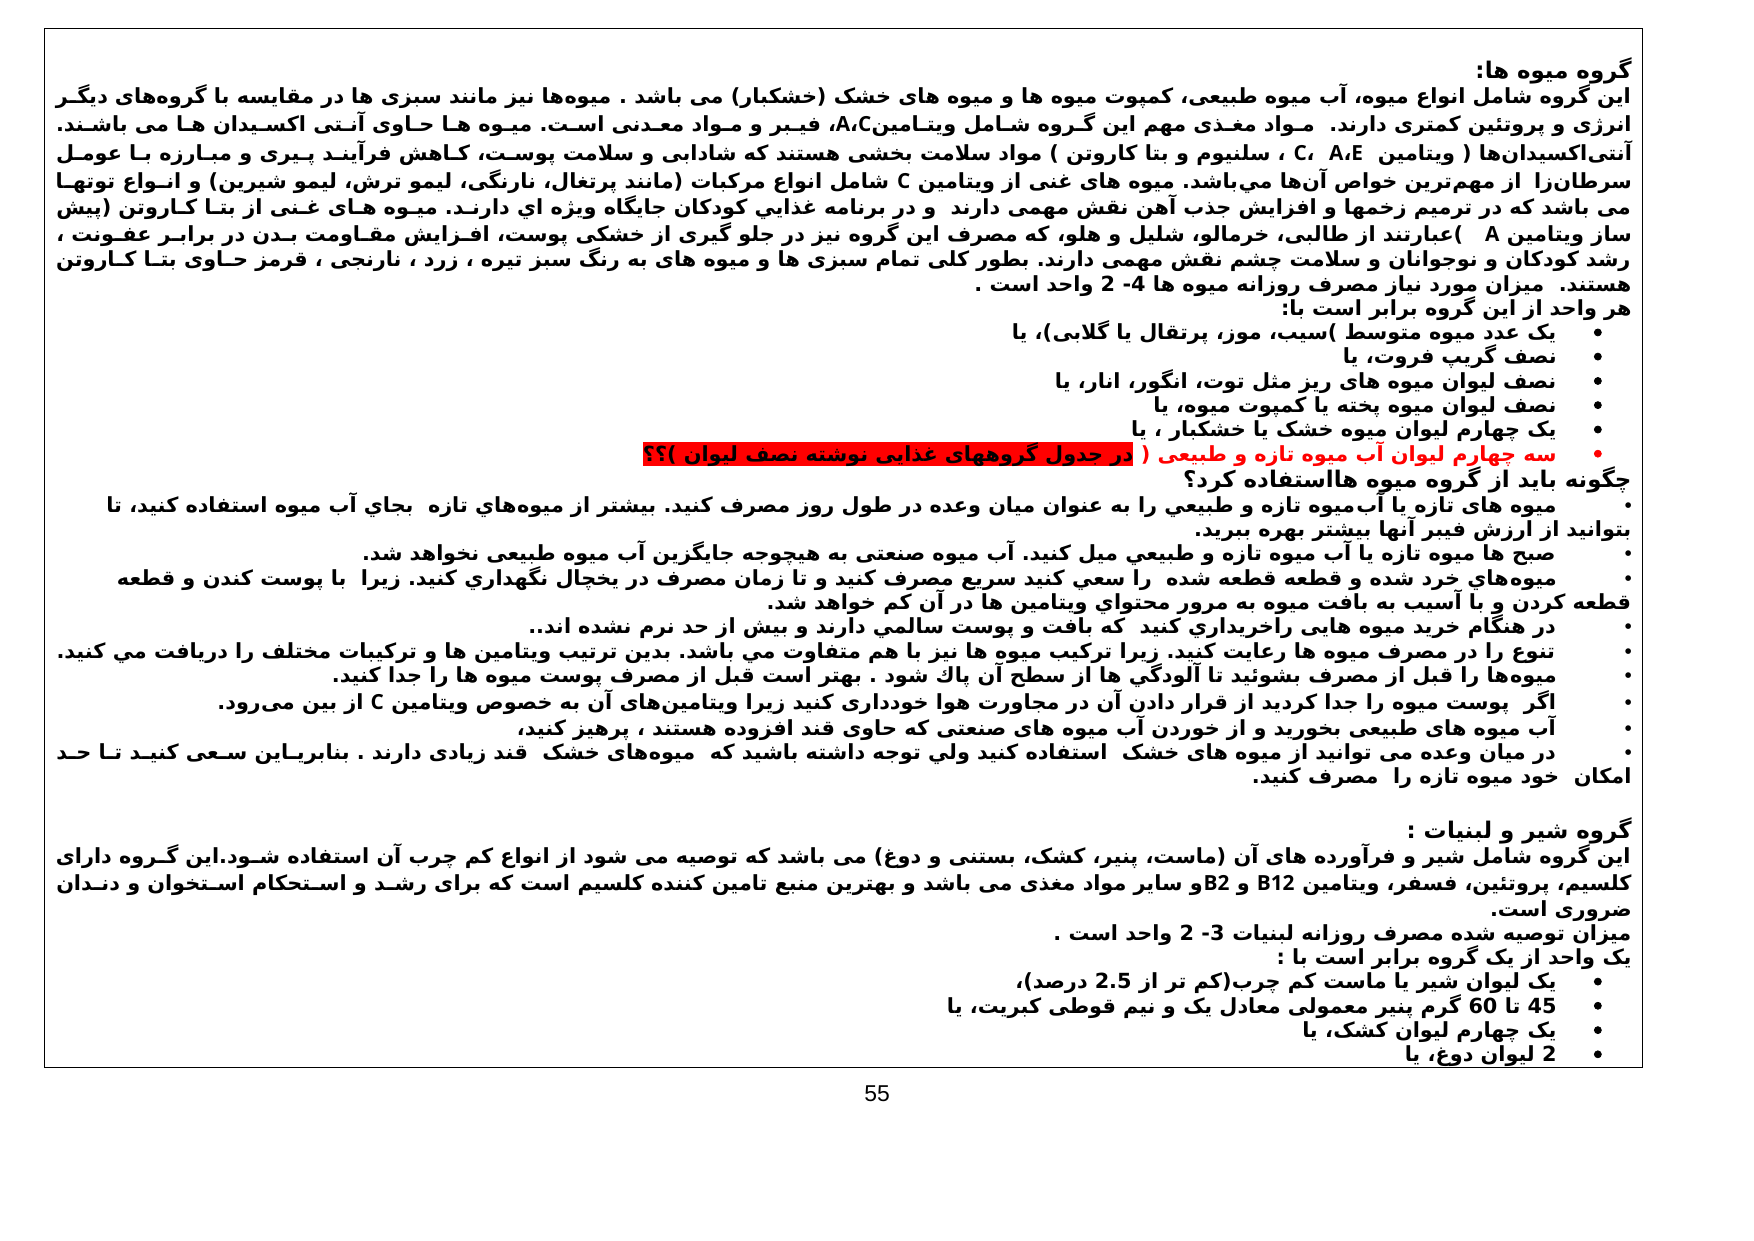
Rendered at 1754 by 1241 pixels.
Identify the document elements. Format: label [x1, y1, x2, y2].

table_header [45, 29, 1642, 1067]
